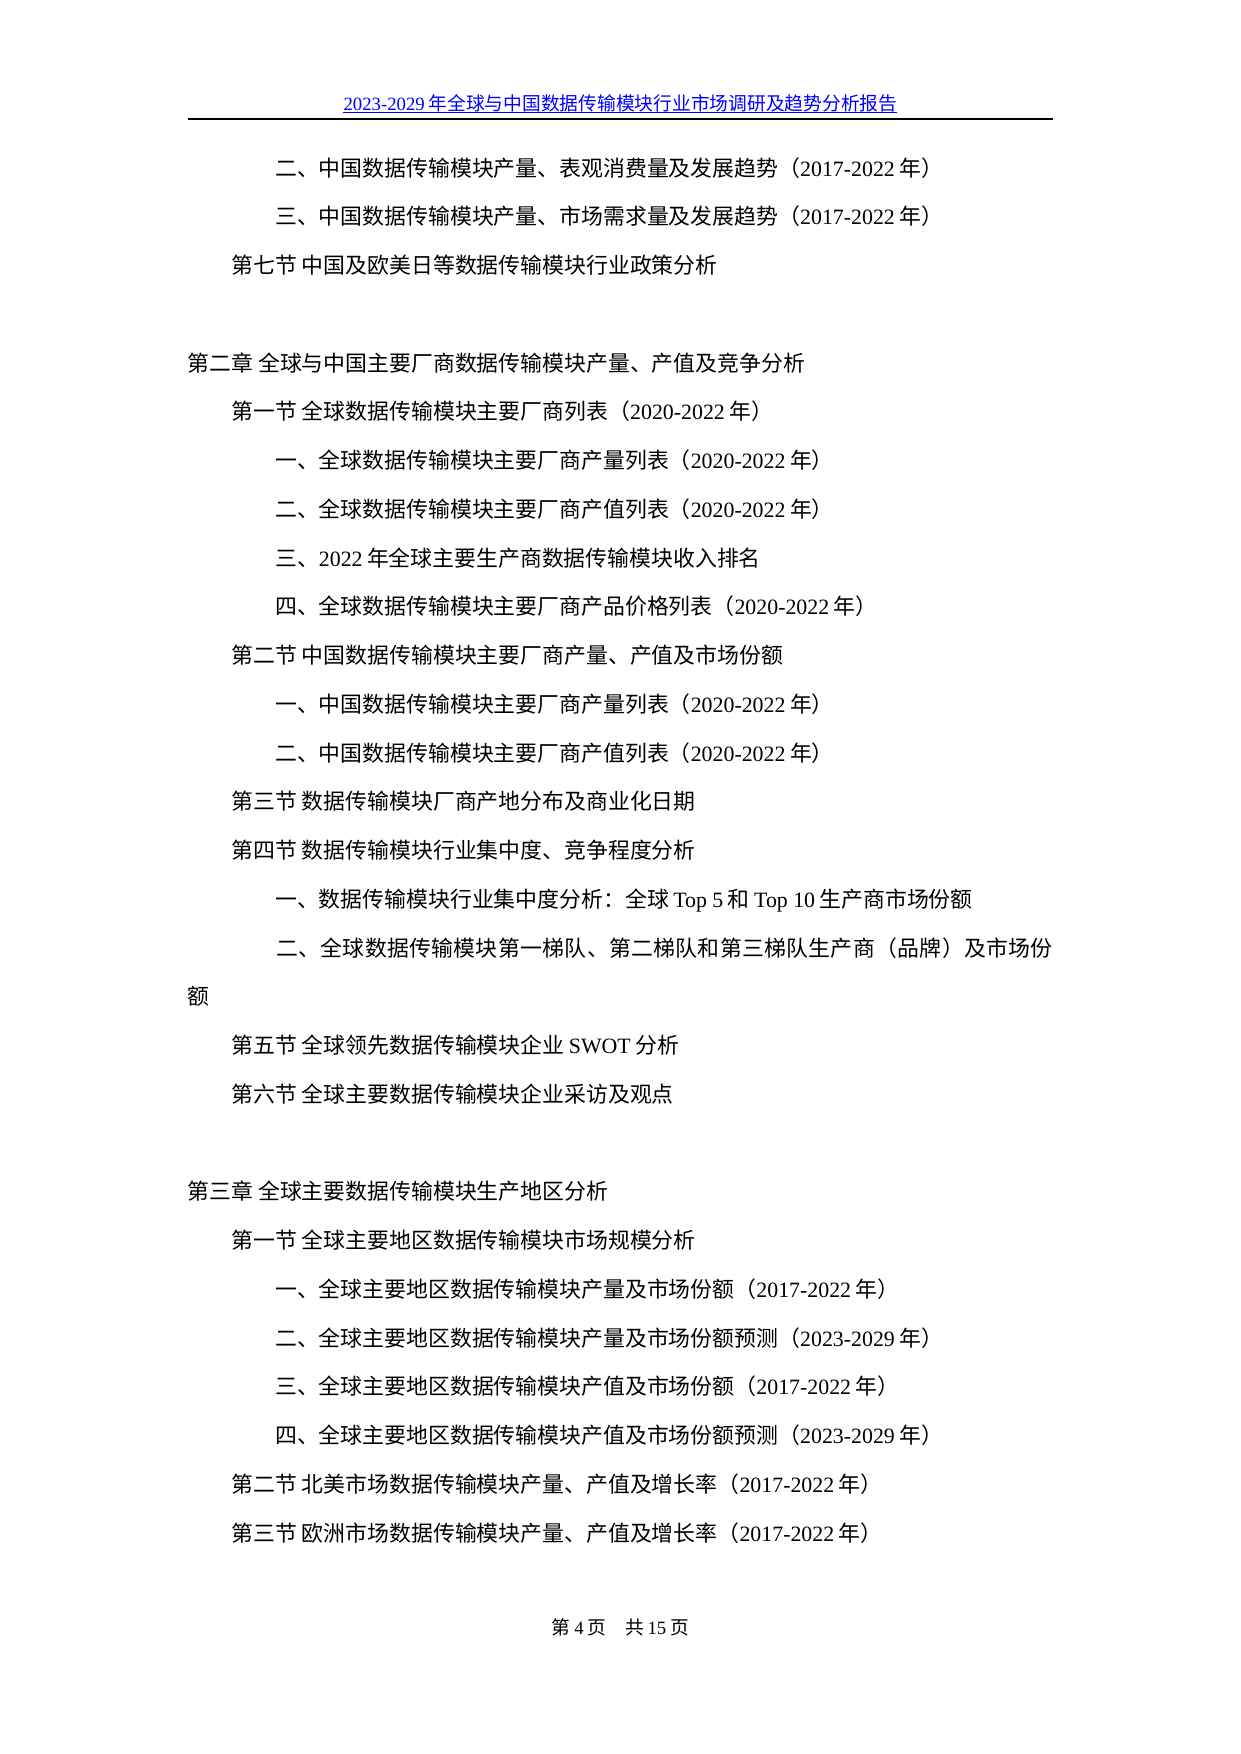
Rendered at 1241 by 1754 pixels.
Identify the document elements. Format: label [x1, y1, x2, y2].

text [187, 150, 1053, 1548]
